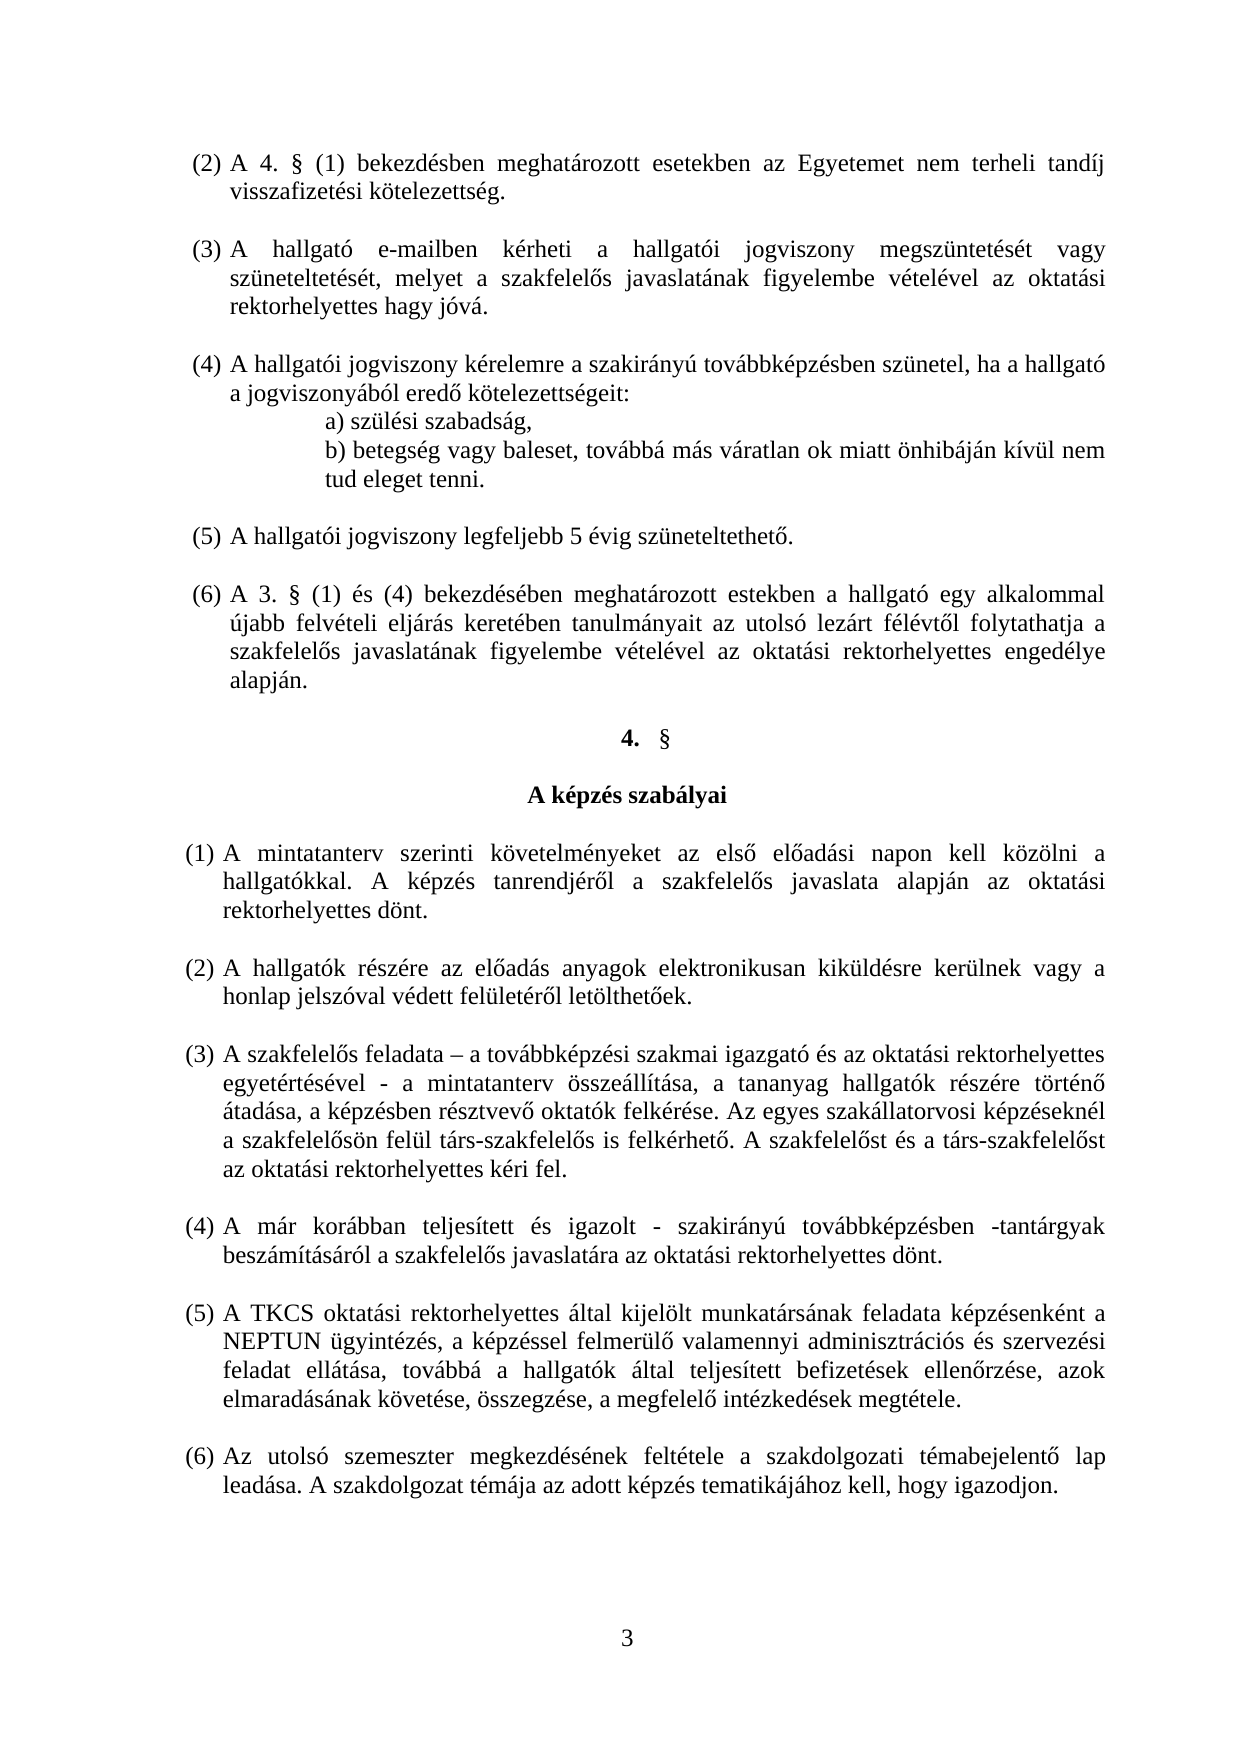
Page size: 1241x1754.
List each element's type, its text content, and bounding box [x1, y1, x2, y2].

list Az utolsó szemeszter megkezdésének feltétele a szakdolgozati témabejelentő lap leadása. A szakdolgozat témája az adott képzés tematikájához kell, hogy igazodjon. [185, 1441, 1106, 1499]
list A hallgatói jogviszony legfeljebb 5 évig szüneteltethető. [192, 521, 1106, 550]
list A TKCS oktatási rektorhelyettes által kijelölt munkatársának feladata képzésenként a NEPTUN ügyintézés, a képzéssel felmerülő valamennyi adminisztrációs és szervezési feladat ellátása, továbbá a hallgatók által teljesített befizetések ellenőrzése, azok elmaradásának követése, összegzése, a megfelelő intézkedések megtétele. [185, 1298, 1106, 1413]
list A hallgatók részére az előadás anyagok elektronikusan kiküldésre kerülnek vagy a honlap jelszóval védett felületéről letölthetőek. [185, 953, 1106, 1010]
list A 3. § (1) és (4) bekezdésében meghatározott estekben a hallgató egy alkalommal újabb felvételi eljárás keretében tanulmányait az utolsó lezárt félévtől folytathatja a szakfelelős javaslatának figyelembe vételével az oktatási rektorhelyettes engedélye alapján. [192, 579, 1106, 694]
list A 4. § (1) bekezdésben meghatározott esetekben az Egyetemet nem terheli tandíj visszafizetési kötelezettség. [192, 148, 1106, 205]
list A hallgató e-mailben kérheti a hallgatói jogviszony megszüntetését vagy szüneteltetését, melyet a szakfelelős javaslatának figyelembe vételével az oktatási rektorhelyettes hagy jóvá. [192, 234, 1106, 320]
list A szakfelelős feladata – a továbbképzési szakmai igazgató és az oktatási rektorhelyettes egyetértésével - a mintatanterv összeállítása, a tananyag hallgatók részére történő átadása, a képzésben résztvevő oktatók felkérése. Az egyes szakállatorvosi képzéseknél a szakfelelősön felül társ-szakfelelős is felkérhető. A szakfelelőst és a társ-szakfelelőst az oktatási rektorhelyettes kéri fel. [185, 1039, 1106, 1183]
list § [185, 723, 1106, 751]
list A már korábban teljesített és igazolt - szakirányú továbbképzésben -tantárgyak beszámításáról a szakfelelős javaslatára az oktatási rektorhelyettes dönt. [185, 1211, 1106, 1269]
list A mintatanterv szerinti követelményeket az első előadási napon kell közölni a hallgatókkal. A képzés tanrendjéről a szakfelelős javaslata alapján az oktatási rektorhelyettes dönt. [185, 838, 1106, 924]
list a) szülési szabadság, [325, 406, 1106, 435]
text A képzés szabályai [148, 780, 1106, 809]
list b) betegség vagy baleset, továbbá más váratlan ok miatt önhibáján kívül nem tud eleget tenni. [325, 435, 1106, 493]
list A hallgatói jogviszony kérelemre a szakirányú továbbképzésben szünetel, ha a hallgató a jogviszonyából eredő kötelezettségeit: [192, 349, 1106, 406]
